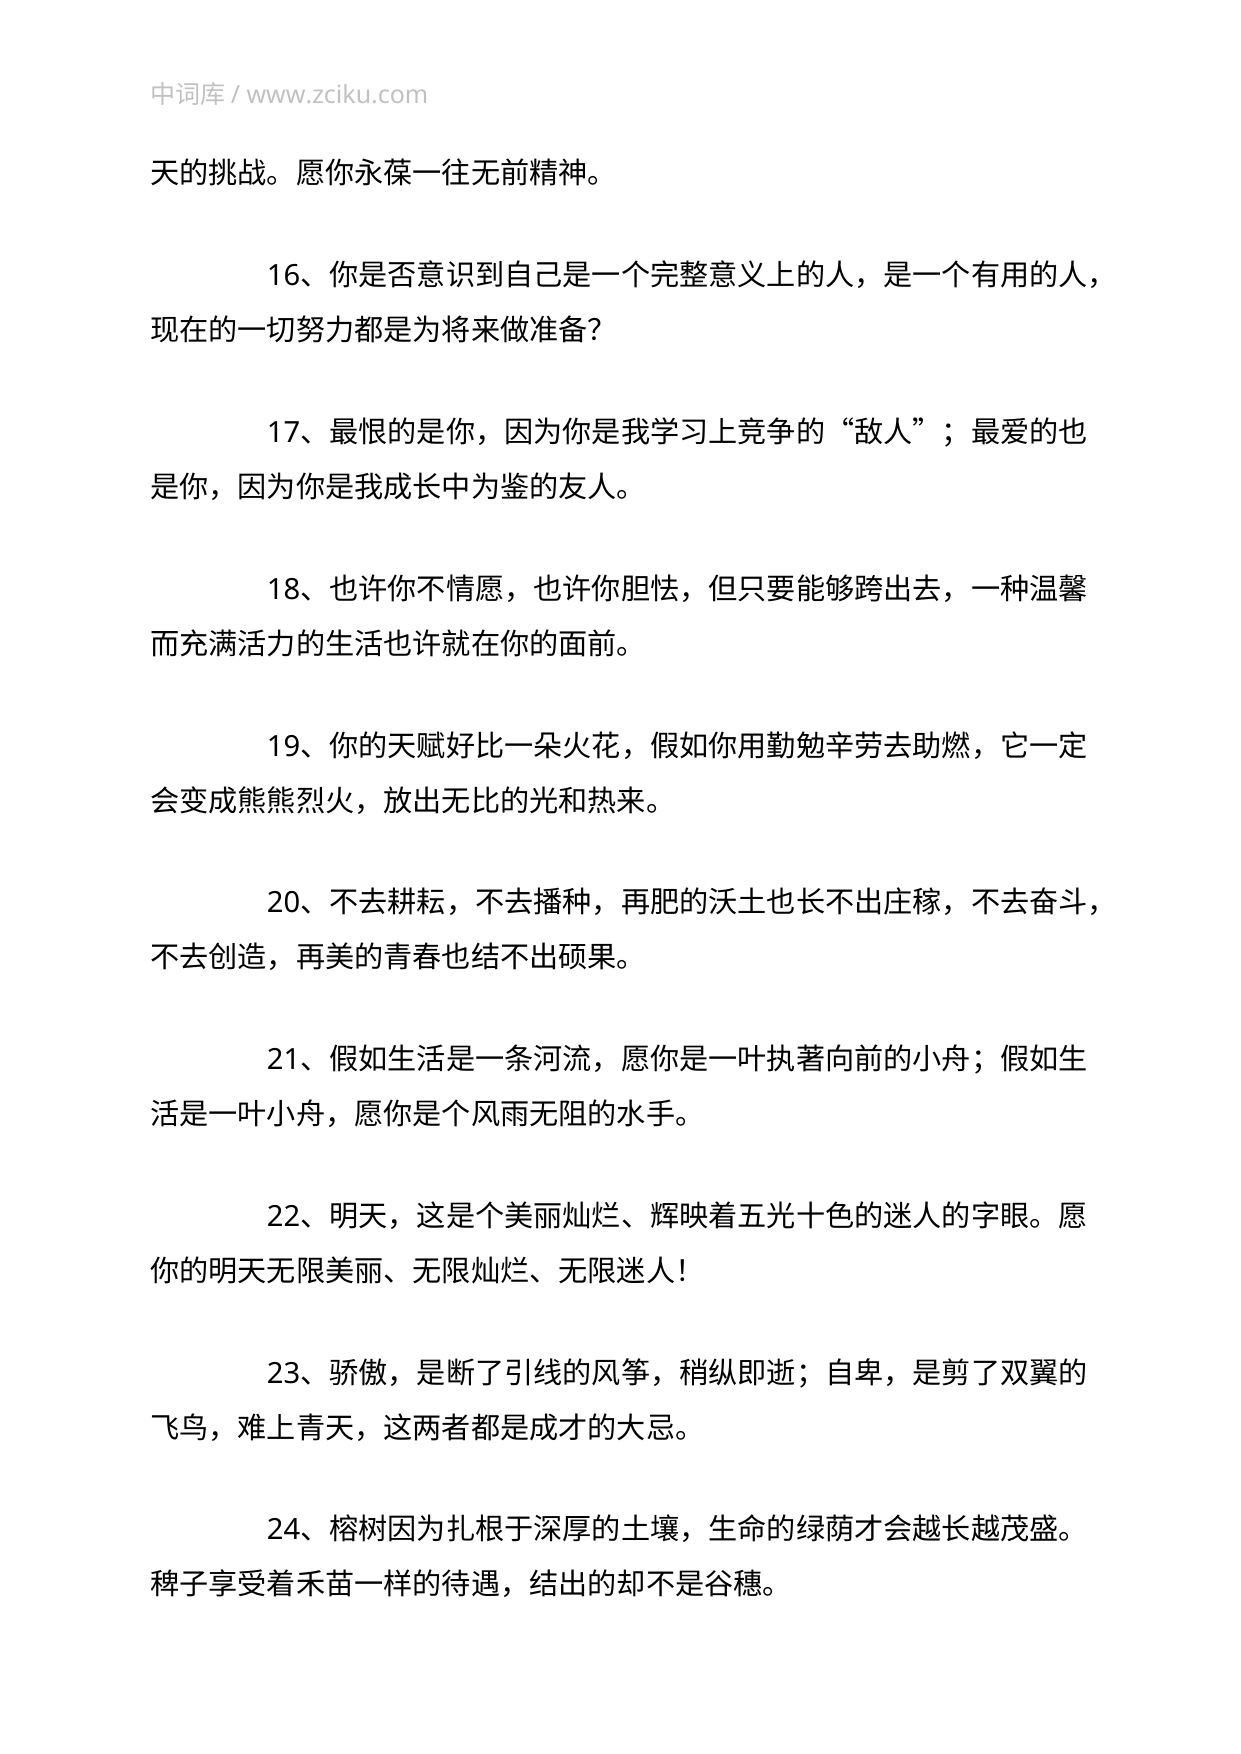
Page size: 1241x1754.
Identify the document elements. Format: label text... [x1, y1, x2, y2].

text 22、明天，这是个美丽灿烂、辉映着五光十色的迷人的字眼。愿你的明天无限美丽、无限灿烂、无限迷人！ [150, 1192, 1090, 1290]
text 21、假如生活是一条河流，愿你是一叶执著向前的小舟；假如生活是一叶小舟，愿你是个风雨无阻的水手。 [150, 1036, 1090, 1133]
text 19、你的天赋好比一朵火花，假如你用勤勉辛劳去助燃，它一定会变成熊熊烈火，放出无比的光和热来。 [150, 722, 1090, 819]
text 20、不去耕耘，不去播种，再肥的沃土也长不出庄稼，不去奋斗，不去创造，再美的青春也结不出硕果。 [150, 879, 1090, 976]
text 18、也许你不情愿，也许你胆怯，但只要能够跨出去，一种温馨而充满活力的生活也许就在你的面前。 [150, 565, 1090, 663]
text 16、你是否意识到自己是一个完整意义上的人，是一个有用的人，现在的一切努力都是为将来做准备？ [150, 252, 1090, 349]
text 17、最恨的是你，因为你是我学习上竞争的“敌人”；最爱的也是你，因为你是我成长中为鉴的友人。 [150, 408, 1090, 506]
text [150, 150, 1090, 192]
text 24、榕树因为扎根于深厚的土壤，生命的绿荫才会越长越茂盛。稗子享受着禾苗一样的待遇，结出的却不是谷穗。 [150, 1506, 1090, 1603]
text 23、骄傲，是断了引线的风筝，稍纵即逝；自卑，是剪了双翼的飞鸟，难上青天，这两者都是成才的大忌。 [150, 1349, 1090, 1446]
